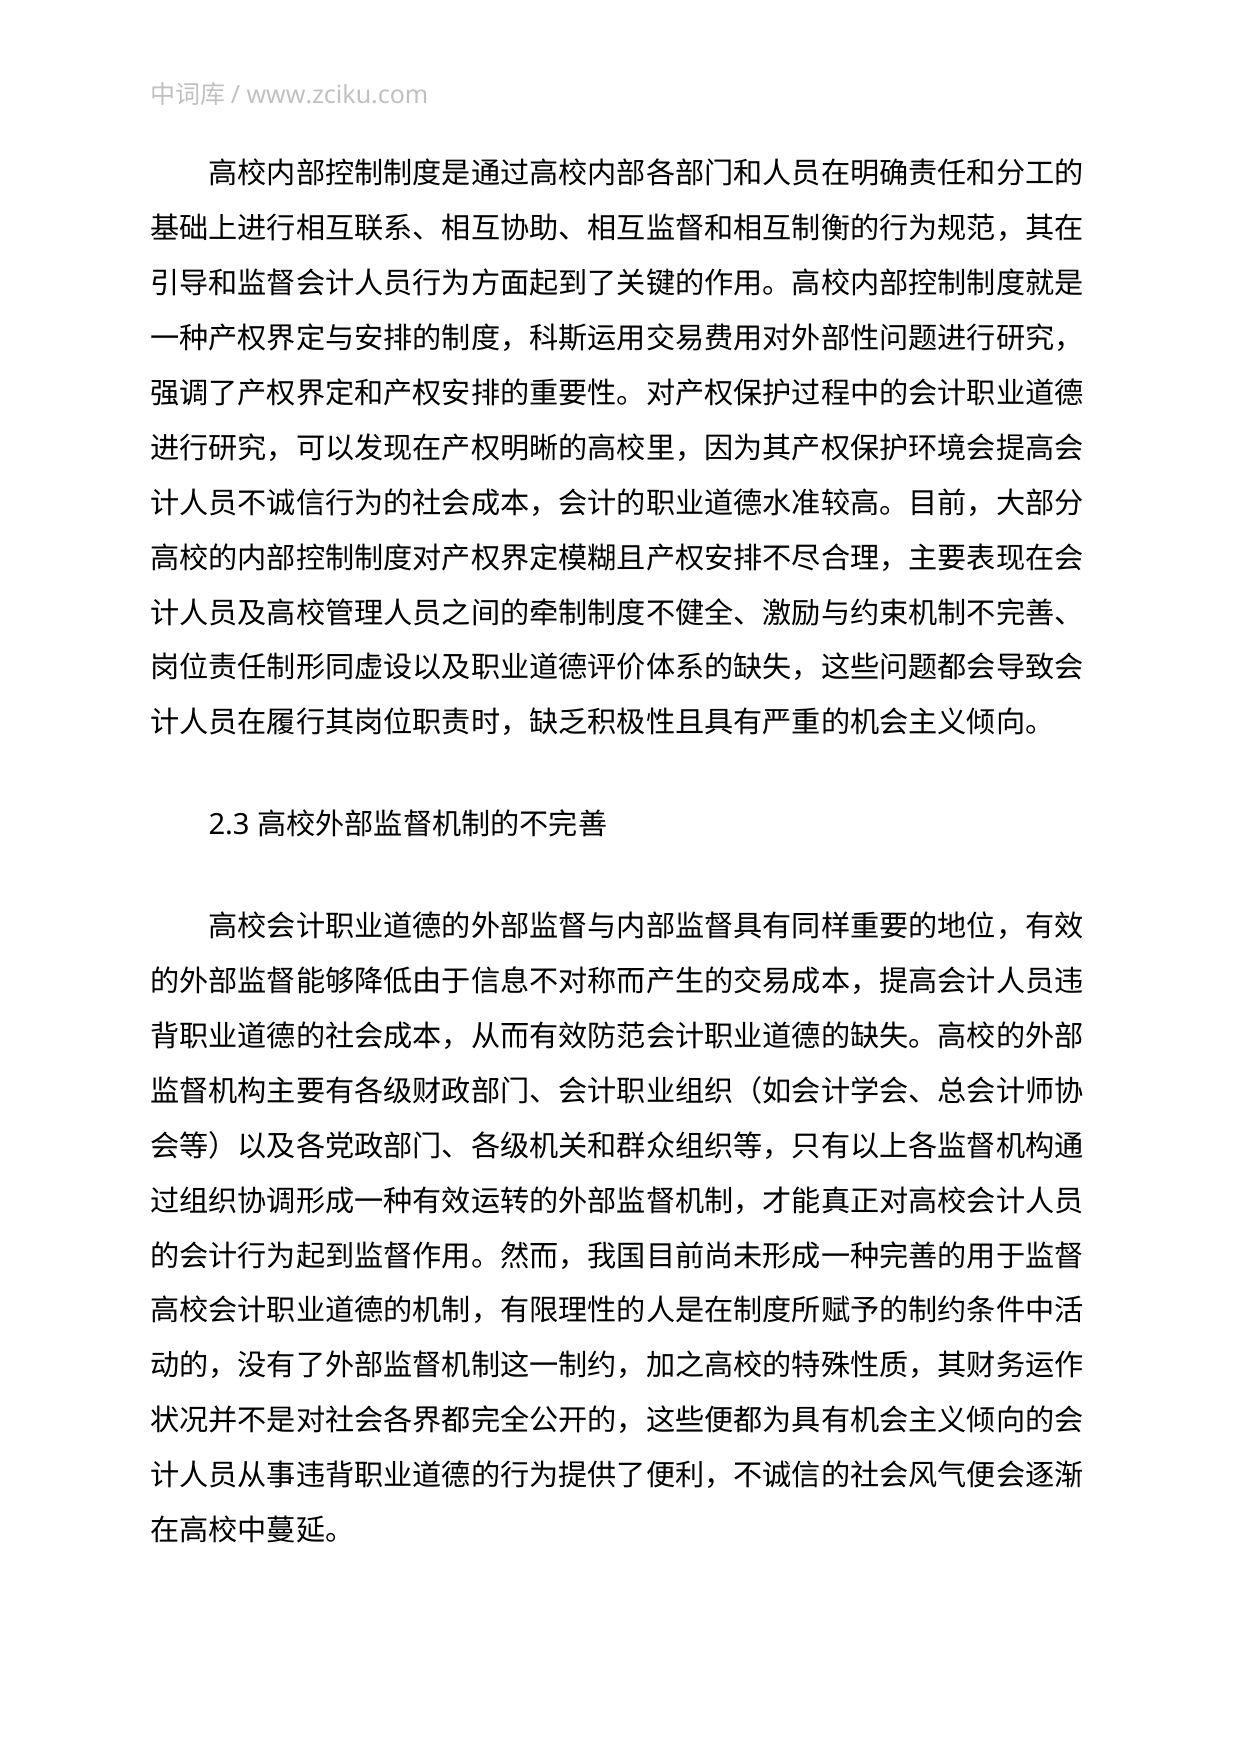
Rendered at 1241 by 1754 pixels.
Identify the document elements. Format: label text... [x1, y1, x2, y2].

text 2.3 高校外部监督机制的不完善 [150, 801, 1090, 843]
text 高校会计职业道德的外部监督与内部监督具有同样重要的地位，有效的外部监督能够降低由于信息不对称而产生的交易成本，提高会计人员违背职业道德的社会成本，从而有效防范会计职业道德的缺失。高校的外部监督机构主要有各级财政部门、会计职业组织（如会计学会、总会计师协会等）以及各党政部门、各级机关和群众组织等，只有以上各监督机构通过组织协调形成一种有效运转的外部监督机制，才能真正对高校会计人员的会计行为起到监督作用。然而，我国目前尚未形成一种完善的用于监督高校会计职业道德的机制，有限理性的人是在制度所赋予的制约条件中活动的，没有了外部监督机制这一制约，加之高校的特殊性质，其财务运作状况并不是对社会各界都完全公开的，这些便都为具有机会主义倾向的会计人员从事违背职业道德的行为提供了便利，不诚信的社会风气便会逐渐在高校中蔓延。 [150, 903, 1090, 1549]
text 高校内部控制制度是通过高校内部各部门和人员在明确责任和分工的基础上进行相互联系、相互协助、相互监督和相互制衡的行为规范，其在引导和监督会计人员行为方面起到了关键的作用。高校内部控制制度就是一种产权界定与安排的制度，科斯运用交易费用对外部性问题进行研究，强调了产权界定和产权安排的重要性。对产权保护过程中的会计职业道德进行研究，可以发现在产权明晰的高校里，因为其产权保护环境会提高会计人员不诚信行为的社会成本，会计的职业道德水准较高。目前，大部分高校的内部控制制度对产权界定模糊且产权安排不尽合理，主要表现在会计人员及高校管理人员之间的牵制制度不健全、激励与约束机制不完善、岗位责任制形同虚设以及职业道德评价体系的缺失，这些问题都会导致会计人员在履行其岗位职责时，缺乏积极性且具有严重的机会主义倾向。 [150, 150, 1090, 741]
